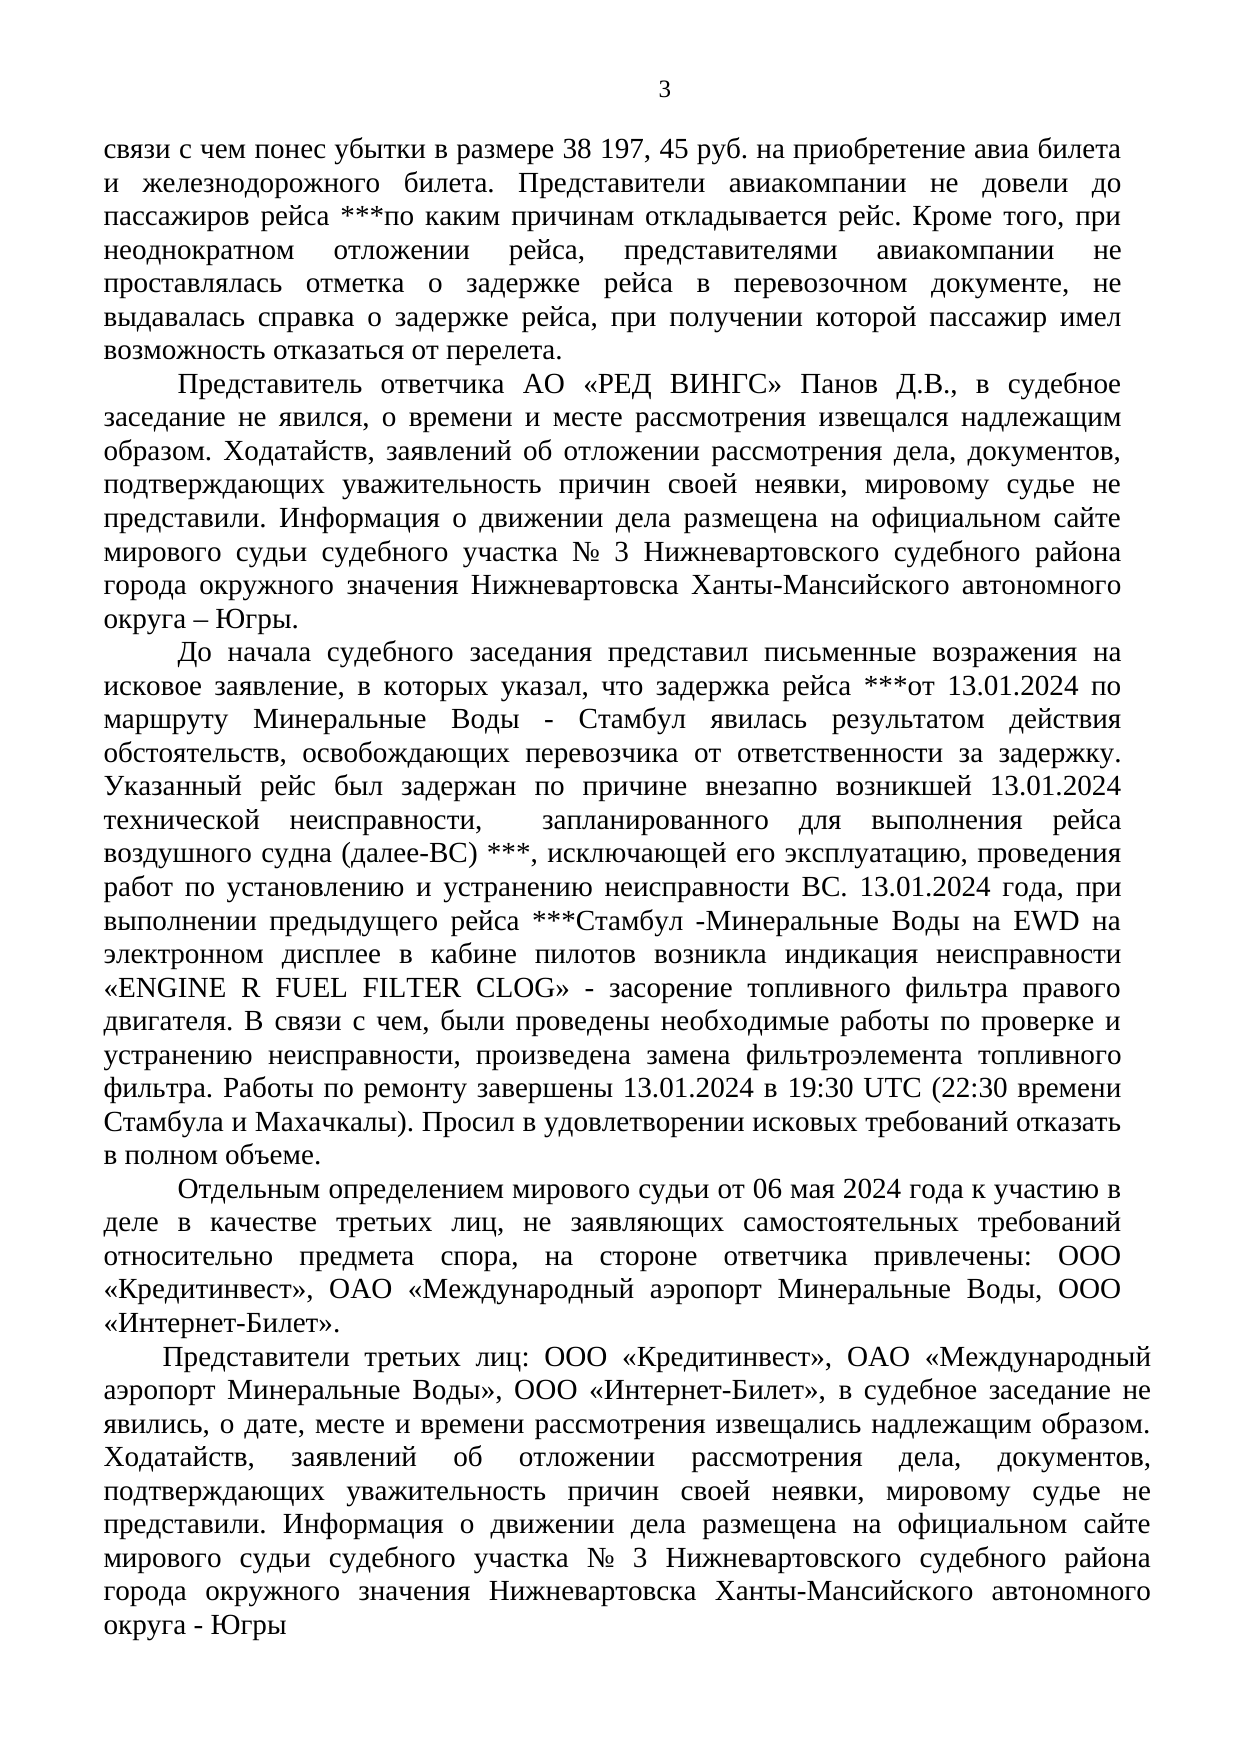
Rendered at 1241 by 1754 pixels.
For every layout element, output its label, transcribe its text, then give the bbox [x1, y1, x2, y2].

text До начала судебного заседания представил письменные возражения на исковое заявление, в которых указал, что задержка рейса ***от 13.01.2024 по маршруту Минеральные Воды - Стамбул явилась результатом действия обстоятельств, освобождающих перевозчика от ответственности за задержку. Указанный рейс был задержан по причине внезапно возникшей 13.01.2024 технической неисправности, запланированного для выполнения рейса воздушного судна (далее-ВС) ***, исключающей его эксплуатацию, проведения работ по установлению и устранению неисправности ВС. 13.01.2024 года, при выполнении предыдущего рейса ***Стамбул -Минеральные Воды на EWD на электронном дисплее в кабине пилотов возникла индикация неисправности «ENGINE R FUEL FILTER CLOG» - засорение топливного фильтра правого двигателя. В связи с чем, были проведены необходимые работы по проверке и устранению неисправности, произведена замена фильтроэлемента топливного фильтра. Работы по ремонту завершены 13.01.2024 в 19:30 UTC (22:30 времени Стамбула и Махачкалы). Просил в удовлетворении исковых требований отказать в полном объеме. [103, 634, 1122, 1171]
text Представители третьих лиц: ООО «Кредитинвест», ОАО «Международный аэропорт Минеральные Воды», ООО «Интернет-Билет», в судебное заседание не явились, о дате, месте и времени рассмотрения извещались надлежащим образом. Ходатайств, заявлений об отложении рассмотрения дела, документов, подтверждающих уважительность причин своей неявки, мировому судье не представили. Информация о движении дела размещена на официальном сайте мирового судьи судебного участка № 3 Нижневартовского судебного района города окружного значения Нижневартовска Ханты-Мансийского автономного округа - Югры [103, 1339, 1152, 1641]
text Представитель ответчика АО «РЕД ВИНГС» Панов Д.В., в судебное заседание не явился, о времени и месте рассмотрения извещался надлежащим образом. Ходатайств, заявлений об отложении рассмотрения дела, документов, подтверждающих уважительность причин своей неявки, мировому судье не представили. Информация о движении дела размещена на официальном сайте мирового судьи судебного участка № 3 Нижневартовского судебного района города окружного значения Нижневартовска Ханты-Мансийского автономного округа – Югры. [103, 366, 1122, 634]
text Отдельным определением мирового судьи от 06 мая 2024 года к участию в деле в качестве третьих лиц, не заявляющих самостоятельных требований относительно предмета спора, на стороне ответчика привлечены: ООО «Кредитинвест», ОАО «Международный аэропорт Минеральные Воды, ООО «Интернет-Билет». [103, 1171, 1122, 1339]
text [103, 131, 1122, 366]
